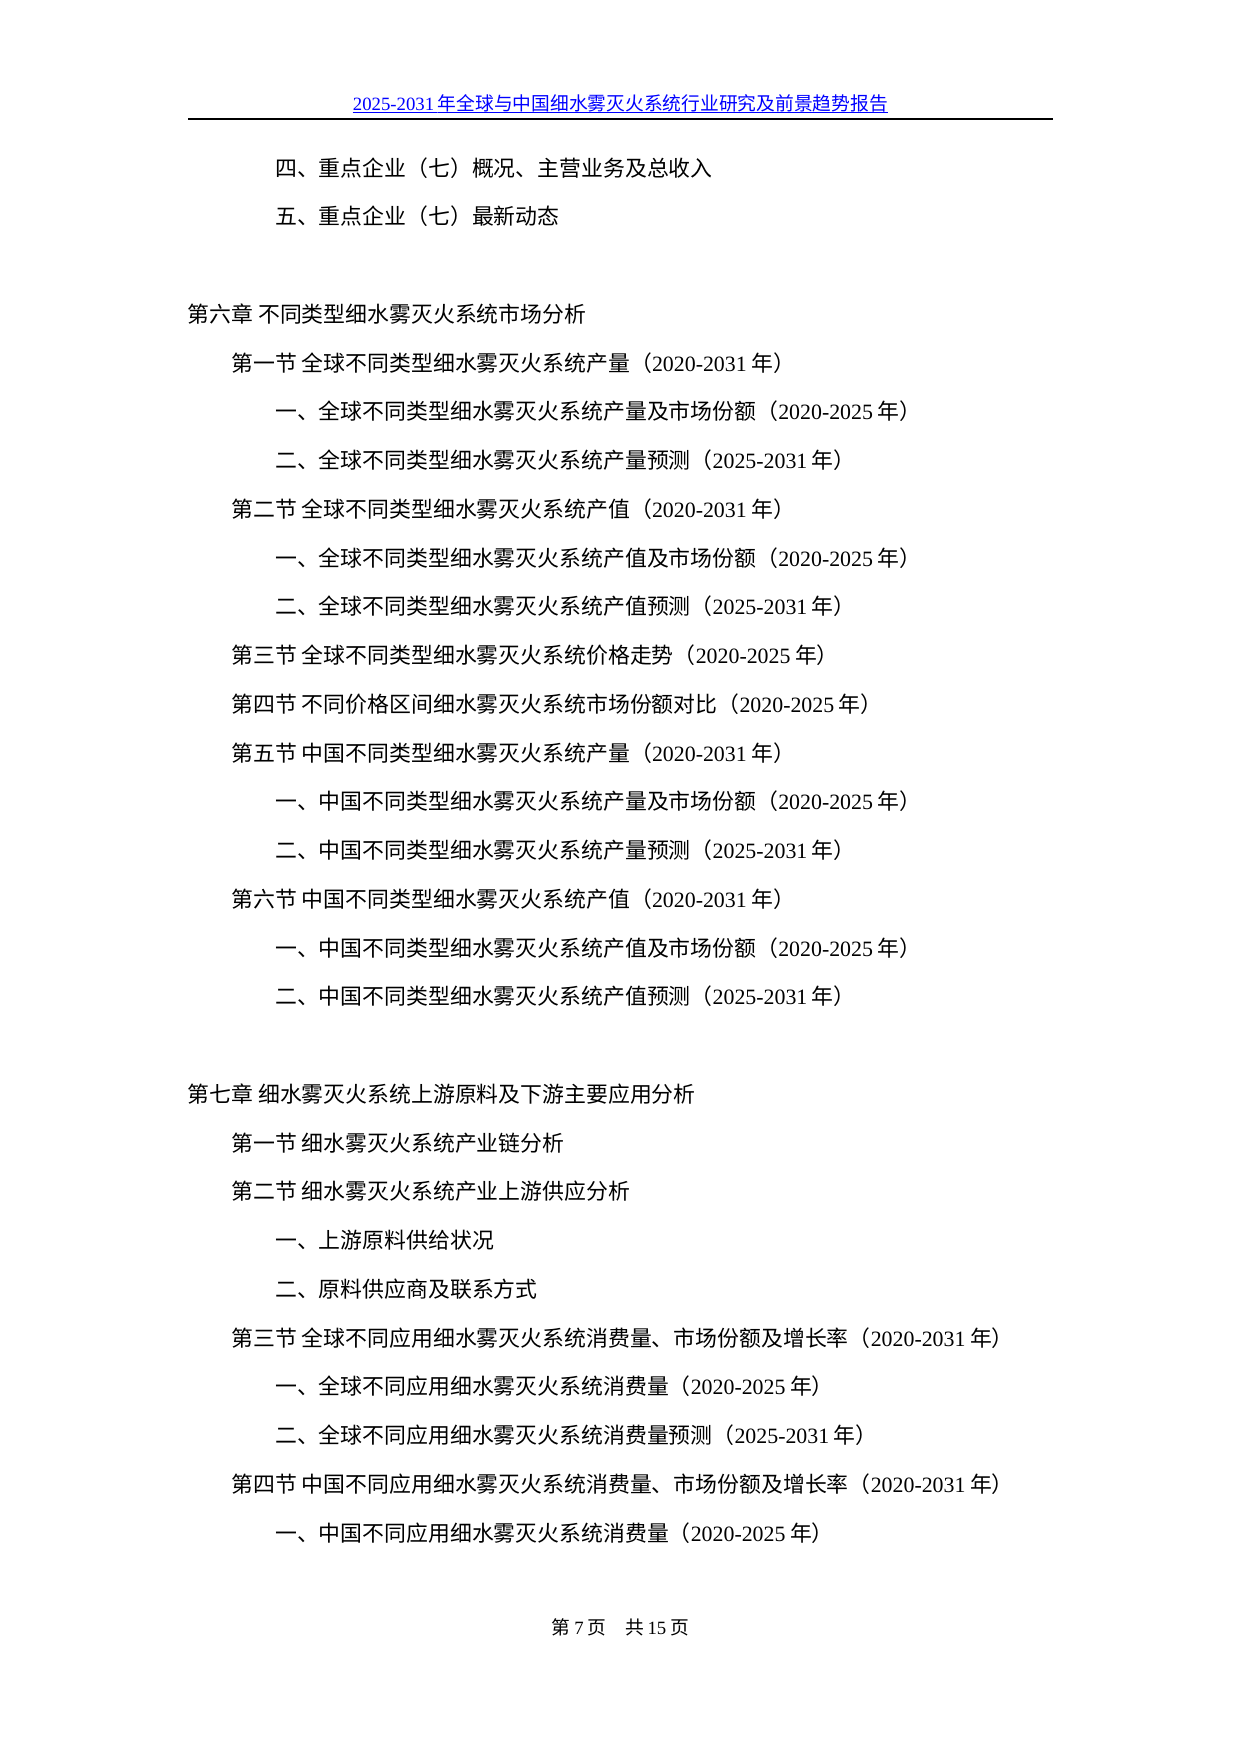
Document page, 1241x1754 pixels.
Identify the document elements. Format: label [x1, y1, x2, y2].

text [187, 150, 1053, 1548]
